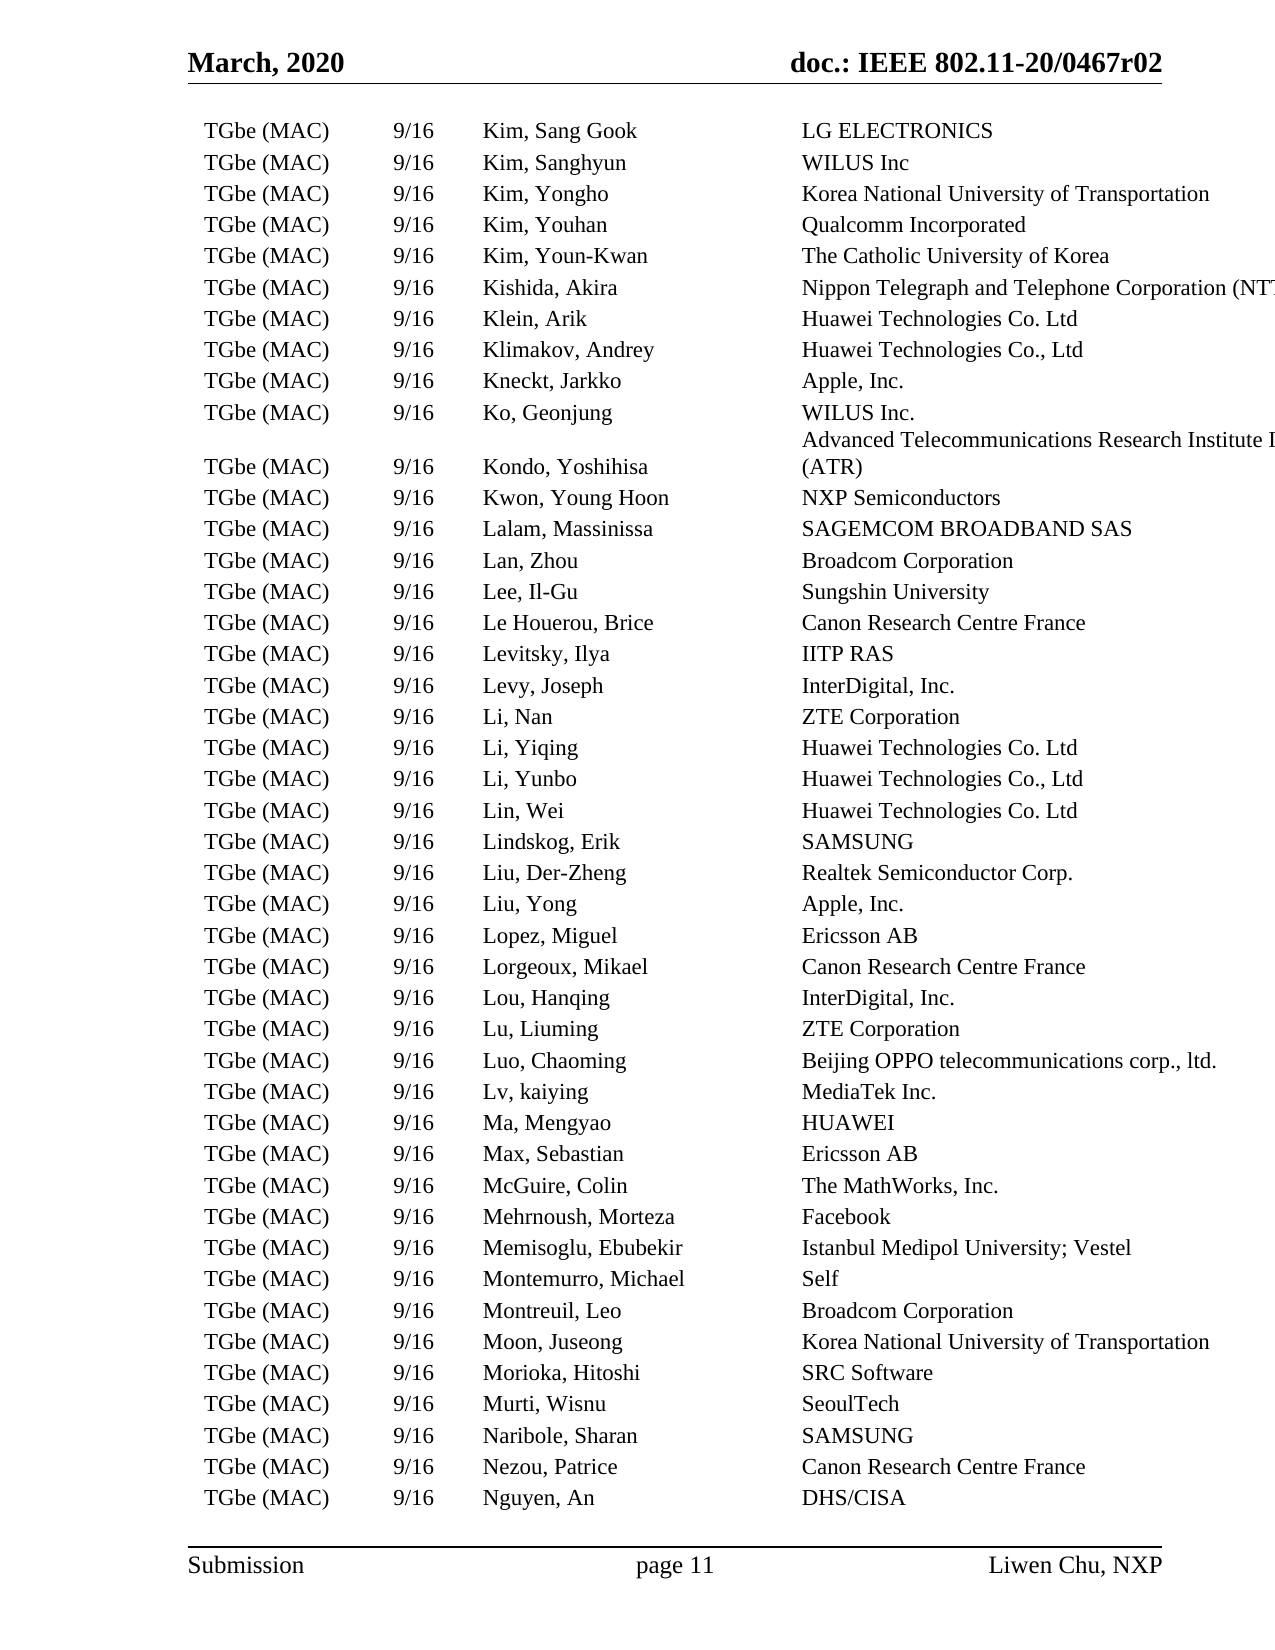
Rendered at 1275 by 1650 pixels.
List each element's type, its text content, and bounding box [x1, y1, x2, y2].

table_cell 9/16 [346, 144, 481, 175]
table_cell SAMSUNG [800, 1417, 1275, 1448]
table_cell 9/16 [346, 511, 481, 542]
table_cell TGbe (MAC) [188, 542, 346, 573]
table_cell 9/16 [346, 113, 481, 144]
table_cell WILUS Inc [800, 144, 1275, 175]
table_cell 9/16 [346, 269, 481, 300]
table_cell TGbe (MAC) [188, 729, 346, 761]
table_cell TGbe (MAC) [188, 425, 346, 479]
table_cell 9/16 [346, 917, 481, 948]
table_cell Ericsson AB [800, 917, 1275, 948]
table_cell 9/16 [346, 886, 481, 917]
table_cell 9/16 [346, 1448, 481, 1479]
table_cell TGbe (MAC) [188, 1479, 346, 1511]
table_cell Apple, Inc. [800, 886, 1275, 917]
table_cell Lopez, Miguel [481, 917, 800, 948]
table_cell Advanced Telecommunications Research Institute International (ATR) [800, 425, 1275, 479]
table_cell Facebook [800, 1198, 1275, 1229]
table_cell Lin, Wei [481, 792, 800, 823]
table_cell Montreuil, Leo [481, 1292, 800, 1323]
table_cell TGbe (MAC) [188, 573, 346, 604]
table_cell MediaTek Inc. [800, 1073, 1275, 1104]
table_cell TGbe (MAC) [188, 206, 346, 237]
table_cell Broadcom Corporation [800, 542, 1275, 573]
table_cell 9/16 [346, 542, 481, 573]
table_cell TGbe (MAC) [188, 1042, 346, 1073]
table_cell Ma, Mengyao [481, 1104, 800, 1136]
table_cell 9/16 [346, 1386, 481, 1417]
table_cell 9/16 [346, 425, 481, 479]
table_cell 9/16 [346, 1417, 481, 1448]
table_cell ZTE Corporation [800, 1011, 1275, 1042]
table_cell 9/16 [346, 667, 481, 698]
table_cell TGbe (MAC) [188, 698, 346, 729]
table_cell Canon Research Centre France [800, 948, 1275, 979]
table_cell Naribole, Sharan [481, 1417, 800, 1448]
table_cell Istanbul Medipol University; Vestel [800, 1229, 1275, 1261]
table_cell InterDigital, Inc. [800, 667, 1275, 698]
table_cell TGbe (MAC) [188, 363, 346, 394]
table_cell 9/16 [346, 1479, 481, 1511]
table_cell 9/16 [346, 854, 481, 886]
table_cell SeoulTech [800, 1386, 1275, 1417]
table_cell WILUS Inc. [800, 394, 1275, 425]
table_cell IITP RAS [800, 636, 1275, 667]
table_cell 9/16 [346, 729, 481, 761]
table_cell TGbe (MAC) [188, 604, 346, 636]
table_cell Kwon, Young Hoon [481, 479, 800, 511]
table_cell Li, Nan [481, 698, 800, 729]
table_cell Kondo, Yoshihisa [481, 425, 800, 479]
table_cell Ericsson AB [800, 1136, 1275, 1167]
table_cell Liu, Yong [481, 886, 800, 917]
table_cell Kim, Sanghyun [481, 144, 800, 175]
table_cell TGbe (MAC) [188, 1167, 346, 1198]
table_cell Huawei Technologies Co., Ltd [800, 761, 1275, 792]
table_cell TGbe (MAC) [188, 1386, 346, 1417]
table_cell Kim, Youhan [481, 206, 800, 237]
table_cell TGbe (MAC) [188, 1104, 346, 1136]
table_cell Kim, Sang Gook [481, 113, 800, 144]
table_cell Murti, Wisnu [481, 1386, 800, 1417]
table_cell TGbe (MAC) [188, 1261, 346, 1292]
table_cell Huawei Technologies Co. Ltd [800, 792, 1275, 823]
table_cell Luo, Chaoming [481, 1042, 800, 1073]
table_cell 9/16 [346, 1167, 481, 1198]
table_cell Korea National University of Transportation [800, 175, 1275, 206]
table_cell 9/16 [346, 1042, 481, 1073]
table_cell 9/16 [346, 206, 481, 237]
table_cell SRC Software [800, 1354, 1275, 1386]
table_cell 9/16 [346, 823, 481, 854]
table_cell DHS/CISA [800, 1479, 1275, 1511]
table_cell SAMSUNG [800, 823, 1275, 854]
table_cell TGbe (MAC) [188, 636, 346, 667]
table_cell TGbe (MAC) [188, 823, 346, 854]
table_cell Nippon Telegraph and Telephone Corporation (NTT) [800, 269, 1275, 300]
table_cell 9/16 [346, 394, 481, 425]
table_cell Mehrnoush, Morteza [481, 1198, 800, 1229]
table_cell TGbe (MAC) [188, 761, 346, 792]
table_cell TGbe (MAC) [188, 1448, 346, 1479]
table_cell 9/16 [346, 636, 481, 667]
table_cell TGbe (MAC) [188, 300, 346, 331]
table_cell TGbe (MAC) [188, 1323, 346, 1354]
table_cell Kneckt, Jarkko [481, 363, 800, 394]
table_cell Lee, Il-Gu [481, 573, 800, 604]
table_cell Broadcom Corporation [800, 1292, 1275, 1323]
table_cell TGbe (MAC) [188, 792, 346, 823]
table_cell Lv, kaiying [481, 1073, 800, 1104]
table_cell 9/16 [346, 792, 481, 823]
table_cell 9/16 [346, 1198, 481, 1229]
table_cell Huawei Technologies Co., Ltd [800, 331, 1275, 362]
table_cell Canon Research Centre France [800, 1448, 1275, 1479]
table_cell Moon, Juseong [481, 1323, 800, 1354]
table_cell TGbe (MAC) [188, 1198, 346, 1229]
table_cell NXP Semiconductors [800, 479, 1275, 511]
table_cell Apple, Inc. [800, 363, 1275, 394]
table_cell Huawei Technologies Co. Ltd [800, 300, 1275, 331]
table_cell 9/16 [346, 979, 481, 1011]
table_cell InterDigital, Inc. [800, 979, 1275, 1011]
table_cell Nguyen, An [481, 1479, 800, 1511]
table_cell 9/16 [346, 1073, 481, 1104]
table_cell 9/16 [346, 1104, 481, 1136]
table_cell Kim, Yongho [481, 175, 800, 206]
table_cell TGbe (MAC) [188, 479, 346, 511]
table_cell TGbe (MAC) [188, 394, 346, 425]
table_cell Memisoglu, Ebubekir [481, 1229, 800, 1261]
table_cell Lalam, Massinissa [481, 511, 800, 542]
table_cell 9/16 [346, 761, 481, 792]
table_cell TGbe (MAC) [188, 1292, 346, 1323]
table_cell 9/16 [346, 1261, 481, 1292]
table_cell Li, Yunbo [481, 761, 800, 792]
table_cell Montemurro, Michael [481, 1261, 800, 1292]
table_cell 9/16 [346, 1354, 481, 1386]
table_cell TGbe (MAC) [188, 238, 346, 269]
table_cell Lorgeoux, Mikael [481, 948, 800, 979]
table_cell 9/16 [346, 573, 481, 604]
table_cell TGbe (MAC) [188, 854, 346, 886]
table_cell Max, Sebastian [481, 1136, 800, 1167]
table_cell 9/16 [346, 479, 481, 511]
table_cell TGbe (MAC) [188, 1073, 346, 1104]
table_cell TGbe (MAC) [188, 917, 346, 948]
table_cell TGbe (MAC) [188, 1354, 346, 1386]
table_cell Li, Yiqing [481, 729, 800, 761]
table_cell 9/16 [346, 1323, 481, 1354]
table_cell Lan, Zhou [481, 542, 800, 573]
table_cell Ko, Geonjung [481, 394, 800, 425]
table_cell 9/16 [346, 1011, 481, 1042]
table_cell TGbe (MAC) [188, 511, 346, 542]
table_cell 9/16 [346, 1292, 481, 1323]
table_cell 9/16 [346, 1229, 481, 1261]
table_cell Levitsky, Ilya [481, 636, 800, 667]
table_cell 9/16 [346, 363, 481, 394]
table_cell Beijing OPPO telecommunications corp., ltd. [800, 1042, 1275, 1073]
table_cell LG ELECTRONICS [800, 113, 1275, 144]
table_cell TGbe (MAC) [188, 979, 346, 1011]
table_cell Kishida, Akira [481, 269, 800, 300]
table_cell TGbe (MAC) [188, 1229, 346, 1261]
table_cell TGbe (MAC) [188, 144, 346, 175]
table_cell Huawei Technologies Co. Ltd [800, 729, 1275, 761]
table_cell Levy, Joseph [481, 667, 800, 698]
table_cell McGuire, Colin [481, 1167, 800, 1198]
table_cell 9/16 [346, 175, 481, 206]
table_cell TGbe (MAC) [188, 113, 346, 144]
table_cell Le Houerou, Brice [481, 604, 800, 636]
table_cell TGbe (MAC) [188, 886, 346, 917]
table_cell TGbe (MAC) [188, 331, 346, 362]
table_cell HUAWEI [800, 1104, 1275, 1136]
table_cell Liu, Der-Zheng [481, 854, 800, 886]
table_cell Klein, Arik [481, 300, 800, 331]
table_cell Kim, Youn-Kwan [481, 238, 800, 269]
table_cell The MathWorks, Inc. [800, 1167, 1275, 1198]
table_cell TGbe (MAC) [188, 269, 346, 300]
table_cell Qualcomm Incorporated [800, 206, 1275, 237]
table_cell ZTE Corporation [800, 698, 1275, 729]
table_cell 9/16 [346, 948, 481, 979]
table_cell TGbe (MAC) [188, 948, 346, 979]
table_cell 9/16 [346, 300, 481, 331]
table_cell Realtek Semiconductor Corp. [800, 854, 1275, 886]
table_cell Lou, Hanqing [481, 979, 800, 1011]
table_cell TGbe (MAC) [188, 1417, 346, 1448]
table_cell 9/16 [346, 1136, 481, 1167]
table_cell TGbe (MAC) [188, 1011, 346, 1042]
table_cell 9/16 [346, 604, 481, 636]
table_cell Sungshin University [800, 573, 1275, 604]
table_cell TGbe (MAC) [188, 1136, 346, 1167]
table_cell Canon Research Centre France [800, 604, 1275, 636]
table_cell SAGEMCOM BROADBAND SAS [800, 511, 1275, 542]
table_cell Lindskog, Erik [481, 823, 800, 854]
table_cell Lu, Liuming [481, 1011, 800, 1042]
table_cell Klimakov, Andrey [481, 331, 800, 362]
table_cell Self [800, 1261, 1275, 1292]
table_cell Korea National University of Transportation [800, 1323, 1275, 1354]
table_cell The Catholic University of Korea [800, 238, 1275, 269]
table_cell TGbe (MAC) [188, 175, 346, 206]
table_cell TGbe (MAC) [188, 667, 346, 698]
table_cell 9/16 [346, 238, 481, 269]
table_cell 9/16 [346, 698, 481, 729]
table_cell Morioka, Hitoshi [481, 1354, 800, 1386]
table_cell Nezou, Patrice [481, 1448, 800, 1479]
table_cell 9/16 [346, 331, 481, 362]
